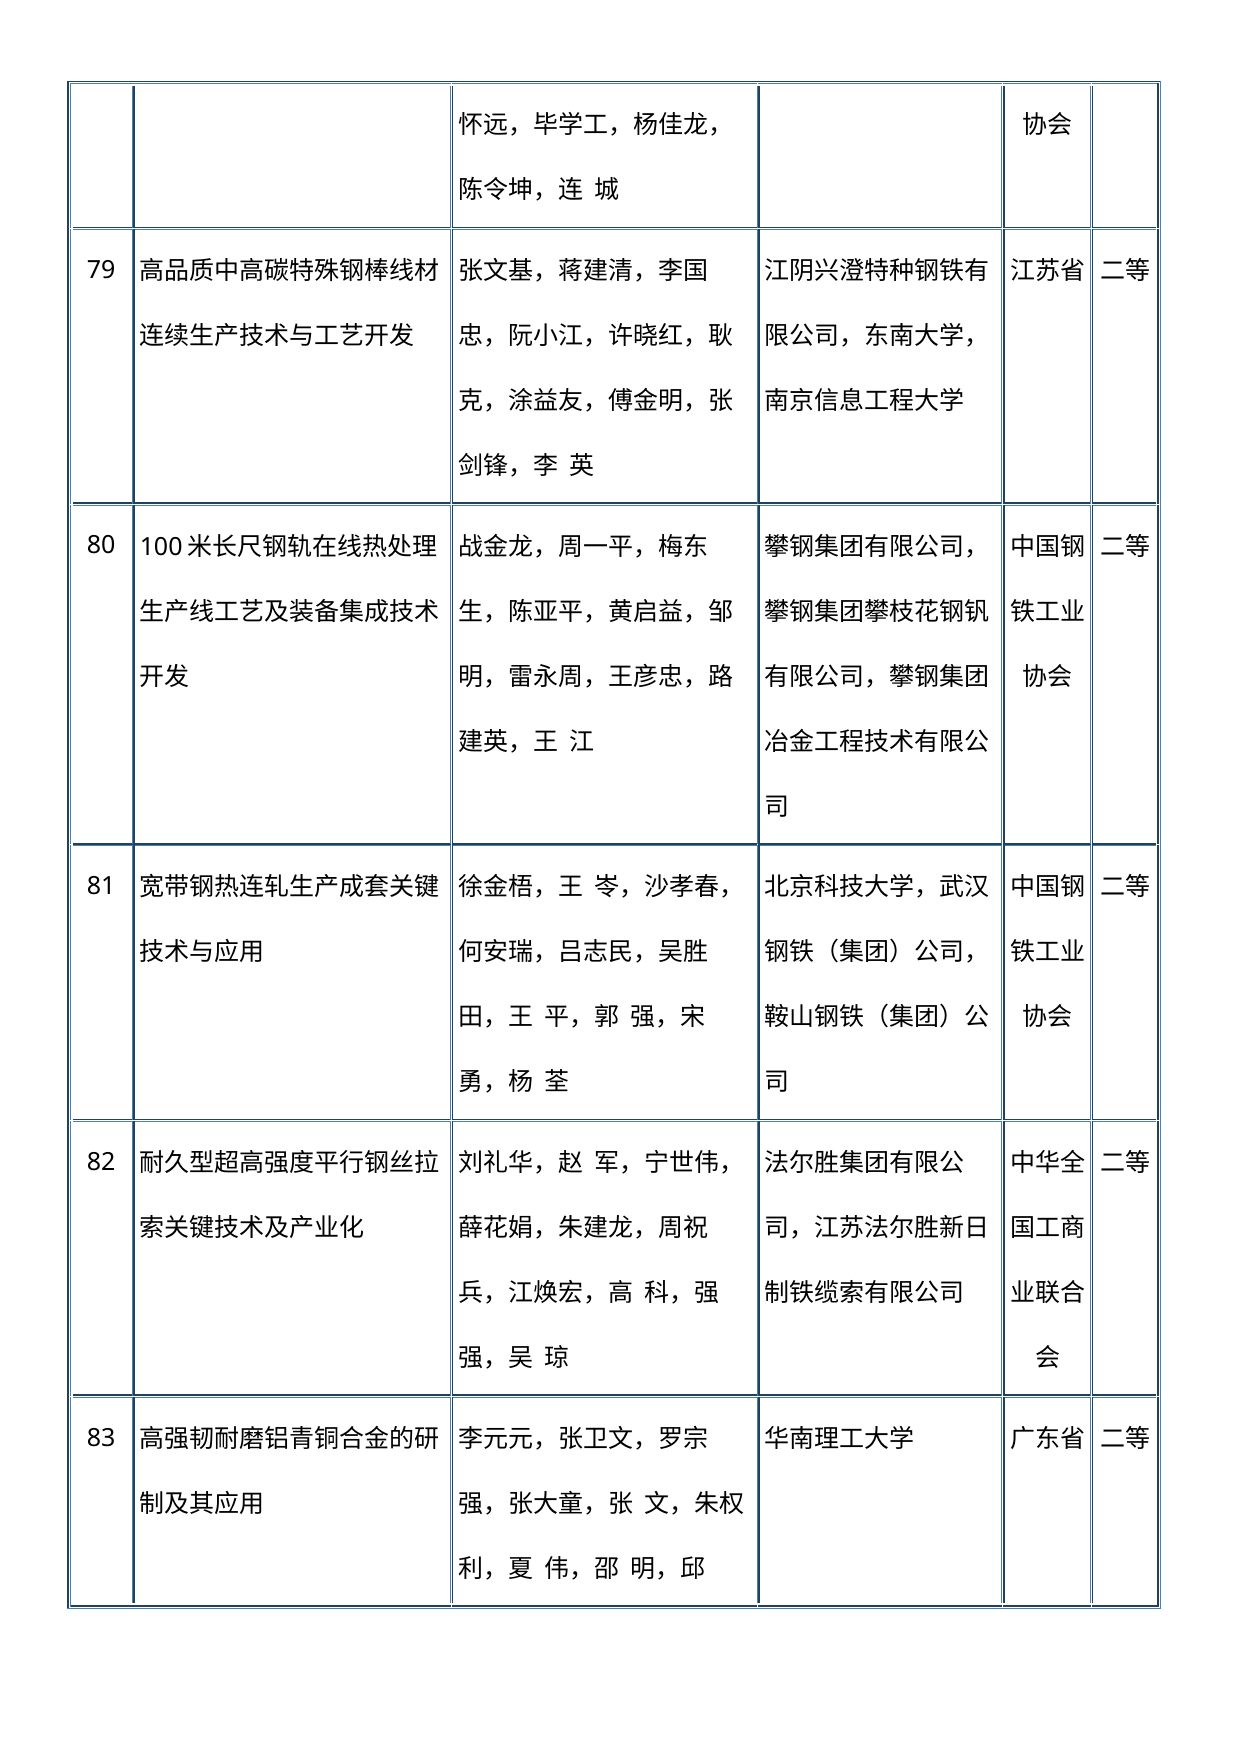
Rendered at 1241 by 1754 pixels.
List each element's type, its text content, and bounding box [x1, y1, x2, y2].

table_cell 中国钢铁工业协会 [1003, 84, 1092, 226]
table_cell 战金龙，周一平，梅东生，陈亚平，黄启益，邹 明，雷永周，王彦忠，路建英，王 江 [453, 506, 757, 843]
table_cell 华南理工大学 [758, 1394, 1003, 1605]
table_cell 100米长尺钢轨在线热处理生产线工艺及装备集成技术开发 [135, 506, 450, 843]
table_cell 刘礼华，赵 军，宁世伟，薛花娟，朱建龙，周祝兵，江焕宏，高 科，强 强，吴 琼 [453, 1122, 757, 1394]
table_cell 二等 [1092, 1394, 1158, 1605]
table_cell 82 [69, 1119, 133, 1394]
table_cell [452, 82, 758, 226]
table_cell 中国钢铁工业协会 [1005, 846, 1090, 1119]
table_cell 二等 [1092, 1119, 1159, 1394]
table_cell 79 [71, 226, 132, 502]
table_cell 北京科技大学，武汉钢铁（集团）公司，鞍山钢铁（集团）公司 [760, 846, 1001, 1119]
table_cell 二等 [1092, 84, 1157, 226]
table_cell 法尔胜集团有限公司，江苏法尔胜新日制铁缆索有限公司 [760, 1122, 1001, 1394]
table_cell 攀钢集团有限公司，攀钢集团攀枝花钢钒有限公司，攀钢集团冶金工程技术有限公司 [760, 506, 1001, 843]
table_cell 80 [71, 502, 132, 843]
table_cell 二等 [1093, 502, 1158, 843]
table_cell 二等 [1093, 226, 1158, 502]
table_cell 张文基，蒋建清，李国忠，阮小江，许晓红，耿 克，涂益友，傅金明，张剑锋，李 英 [453, 230, 757, 502]
table_cell 高强韧耐磨铝青铜合金的研制及其应用 [133, 1398, 452, 1605]
table_cell 高品质中高碳特殊钢棒线材连续生产技术与工艺开发 [135, 230, 450, 502]
table_cell 中华全国工商业联合会 [1005, 1122, 1090, 1394]
table_cell 江阴兴澄特种钢铁有限公司，东南大学，南京信息工程大学 [760, 230, 1001, 502]
table_cell 大型高炉高效生产综合技术的开发与应用 [133, 84, 452, 226]
table_cell 81 [69, 843, 132, 1119]
table_cell 耐久型超高强度平行钢丝拉索关键技术及产业化 [135, 1122, 450, 1394]
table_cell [452, 1398, 758, 1605]
table_cell 宽带钢热连轧生产成套关键技术与应用 [135, 846, 450, 1119]
table_cell 徐金梧，王 岺，沙孝春，何安瑞，吕志民，吴胜田，王 平，郭 强，宋 勇，杨 荃 [453, 846, 757, 1119]
table_cell 二等 [1093, 843, 1159, 1119]
table_cell 83 [71, 1394, 133, 1605]
table_cell 江苏省 [1005, 230, 1090, 502]
table_cell 中国钢铁工业协会 [1005, 506, 1090, 843]
table_cell 武汉钢铁（集团）公司，武汉科技大学 [758, 82, 1003, 226]
table_cell 78 [71, 84, 133, 226]
table_cell 广东省 [1003, 1398, 1092, 1605]
